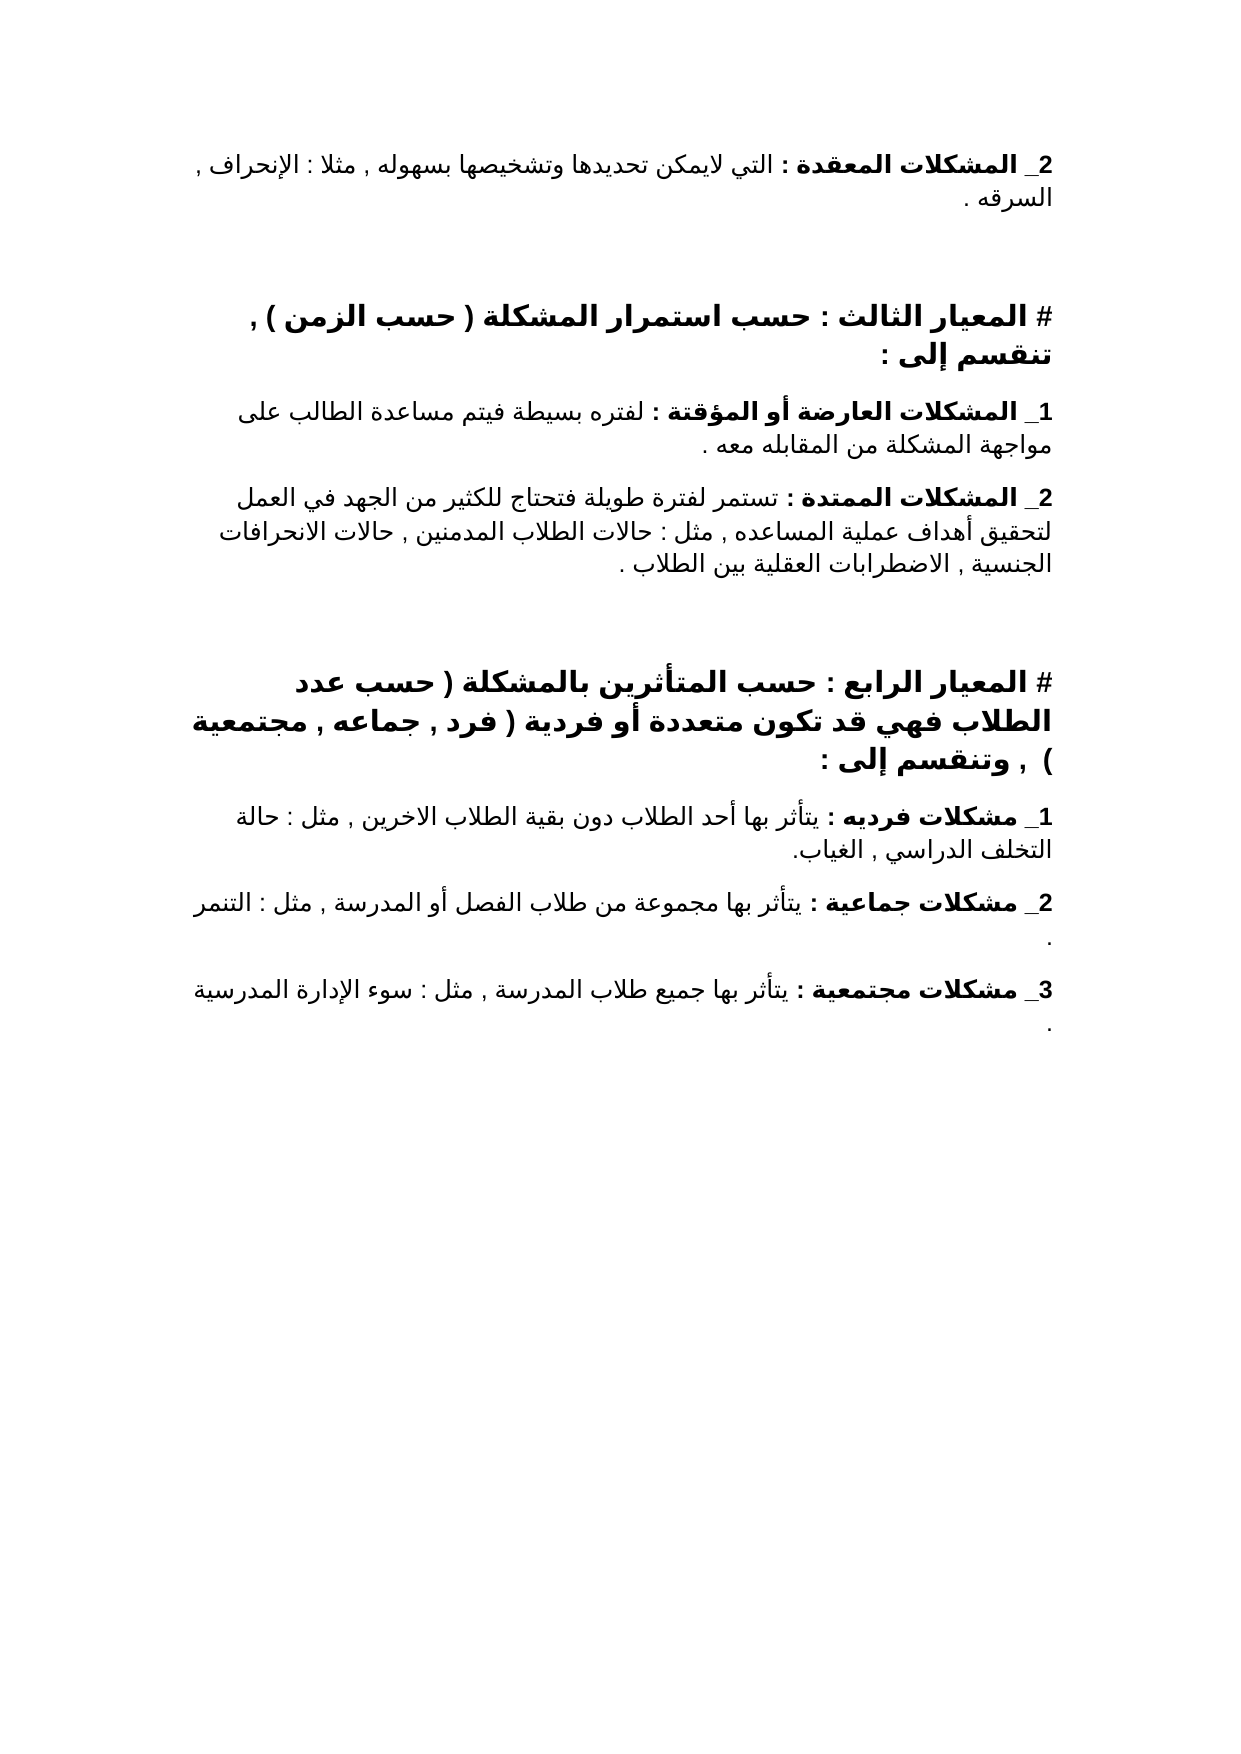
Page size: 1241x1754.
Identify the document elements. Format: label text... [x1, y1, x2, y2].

text 1_ مشكلات فرديه : يتأثر بها أحد الطلاب دون بقية الطلاب الاخرين , مثل : حالة التخلف الدراسي , الغياب. [187, 802, 1053, 863]
text 2_ المشكلات الممتدة : تستمر لفترة طويلة فتحتاج للكثير من الجهد في العمل لتحقيق أهداف عملية المساعده , مثل : حالات الطلاب المدمنين , حالات الانحرافات الجنسية , الاضطرابات العقلية بين الطلاب . [187, 483, 1053, 578]
text 2_ مشكلات جماعية : يتأثر بها مجموعة من طلاب الفصل أو المدرسة , مثل : التنمر . [187, 888, 1053, 950]
text # المعيار الثالث : حسب استمرار المشكلة ( حسب الزمن ) , تنقسم إلى : [187, 299, 1053, 371]
text # المعيار الرابع : حسب المتأثرين بالمشكلة ( حسب عدد الطلاب فهي قد تكون متعددة أو فردية ( فرد , جماعه , مجتمعية ) , وتنقسم إلى : [187, 665, 1053, 776]
text 2_ المشكلات المعقدة : التي لايمكن تحديدها وتشخيصها بسهوله , مثلا : الإنحراف , السرقه . [187, 150, 1053, 212]
text 3_ مشكلات مجتمعية : يتأثر بها جميع طلاب المدرسة , مثل : سوء الإدارة المدرسية . [187, 975, 1053, 1037]
text 1_ المشكلات العارضة أو المؤقتة : لفتره بسيطة فيتم مساعدة الطالب على مواجهة المشكلة من المقابله معه . [187, 397, 1053, 458]
